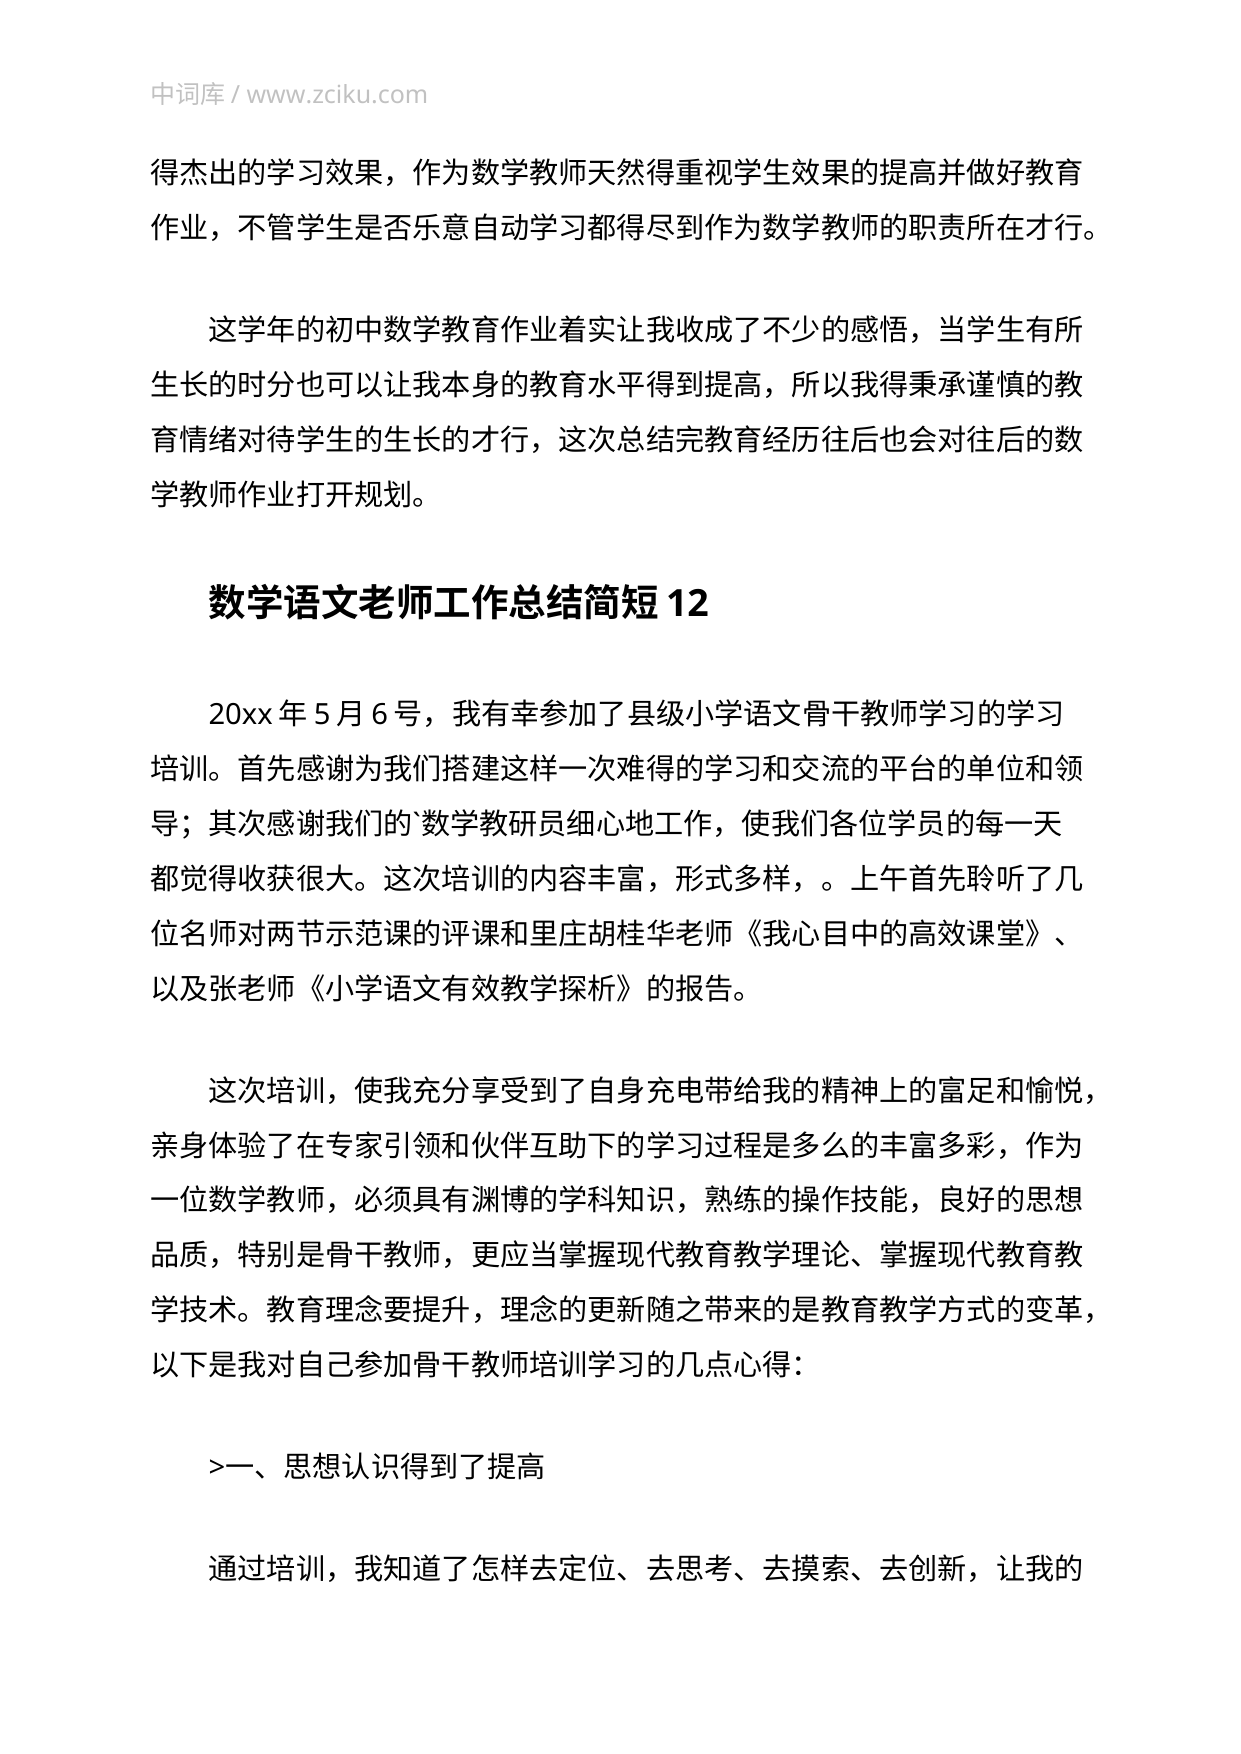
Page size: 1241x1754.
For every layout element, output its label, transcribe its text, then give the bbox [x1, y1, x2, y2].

text 这学年的初中数学教育作业着实让我收成了不少的感悟，当学生有所生长的时分也可以让我本身的教育水平得到提高，所以我得秉承谨慎的教育情绪对待学生的生长的才行，这次总结完教育经历往后也会对往后的数学教师作业打开规划。 [150, 307, 1090, 514]
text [150, 150, 1090, 247]
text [150, 1545, 1090, 1588]
text 这次培训，使我充分享受到了自身充电带给我的精神上的富足和愉悦，亲身体验了在专家引领和伙伴互助下的学习过程是多么的丰富多彩，作为一位数学教师，必须具有渊博的学科知识，熟练的操作技能，良好的思想品质，特别是骨干教师，更应当掌握现代教育教学理论、掌握现代教育教学技术。教育理念要提升，理念的更新随之带来的是教育教学方式的变革，以下是我对自己参加骨干教师培训学习的几点心得： [150, 1067, 1090, 1384]
text 数学语文老师工作总结简短12 [150, 573, 1090, 628]
text >一、思想认识得到了提高 [150, 1443, 1090, 1486]
text 20xx年5月6号，我有幸参加了县级小学语文骨干教师学习的学习培训。首先感谢为我们搭建这样一次难得的学习和交流的平台的单位和领导；其次感谢我们的`数学教研员细心地工作，使我们各位学员的每一天都觉得收获很大。这次培训的内容丰富，形式多样，。上午首先聆听了几位名师对两节示范课的评课和里庄胡桂华老师《我心目中的高效课堂》、以及张老师《小学语文有效教学探析》的报告。 [150, 691, 1090, 1008]
